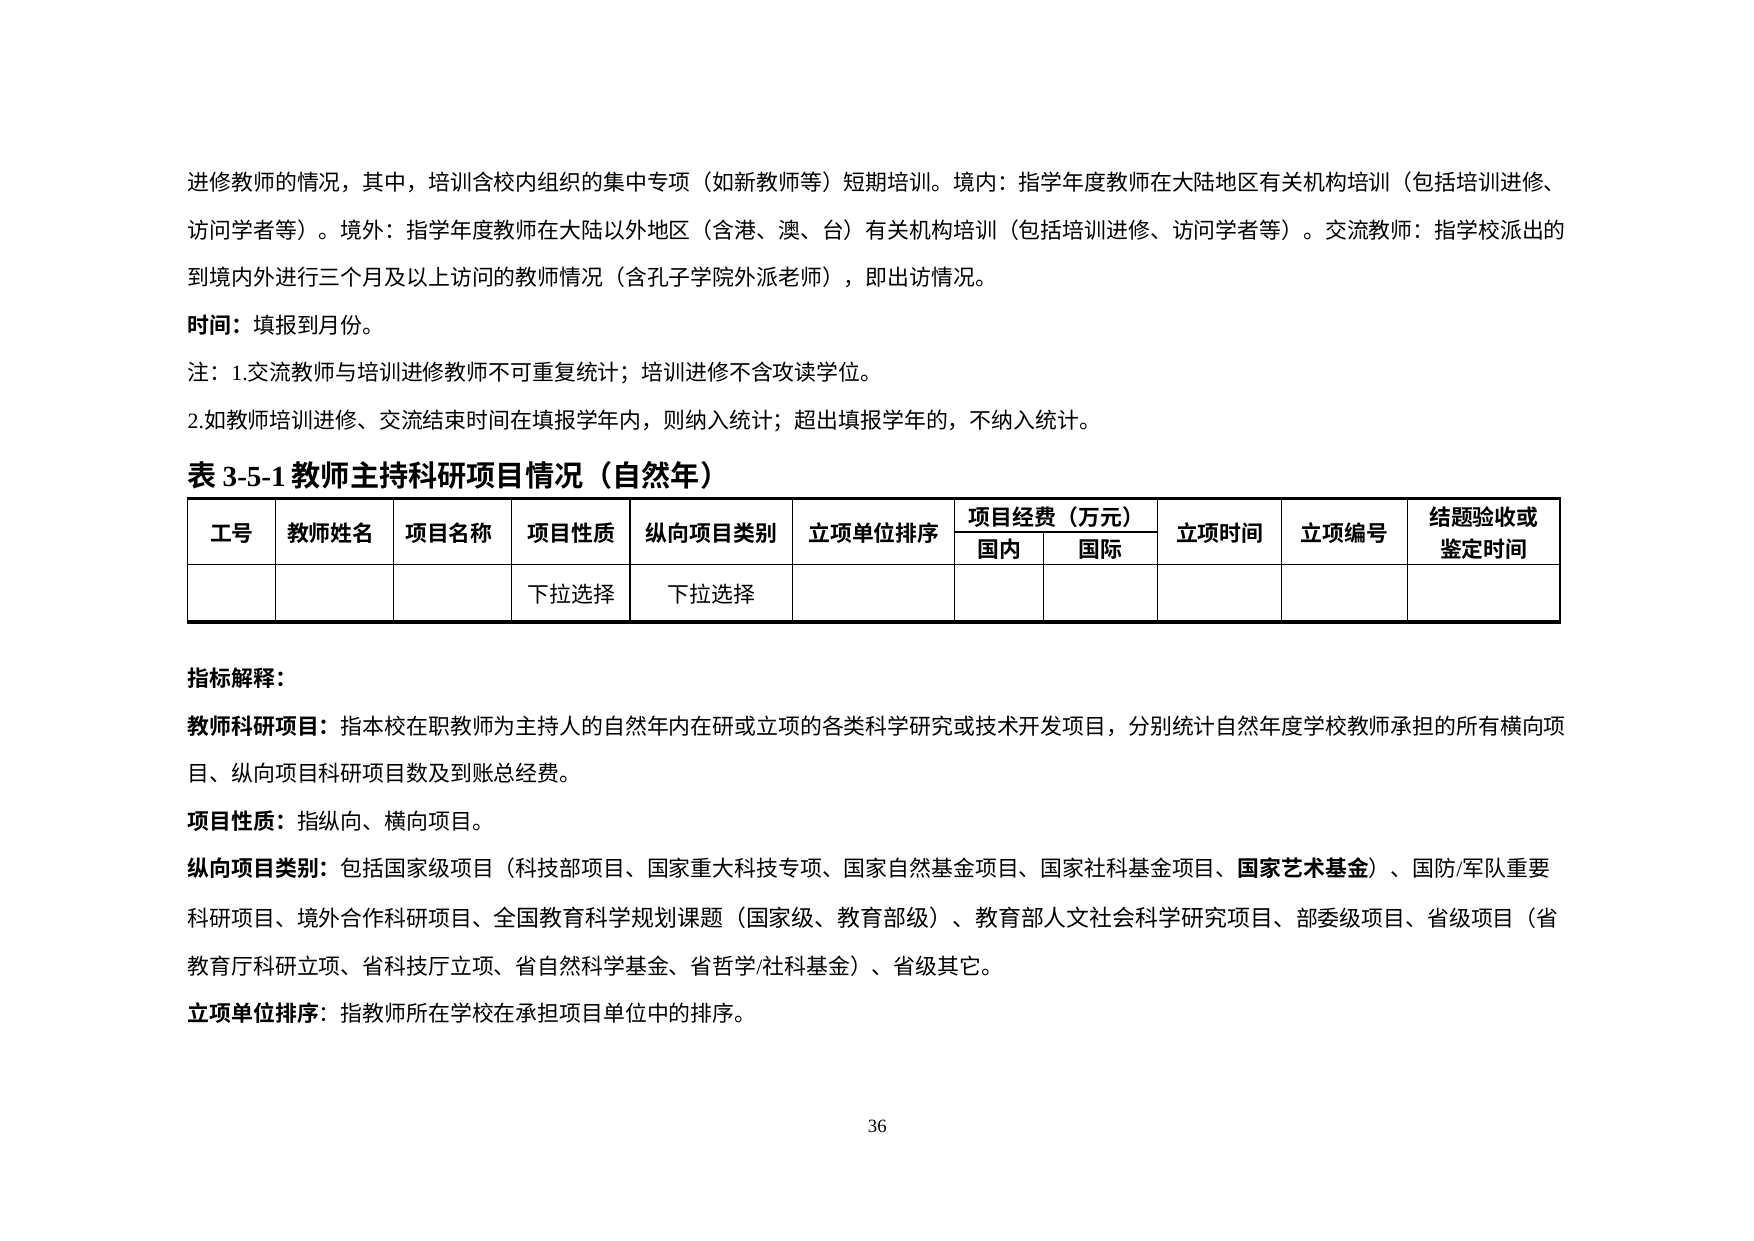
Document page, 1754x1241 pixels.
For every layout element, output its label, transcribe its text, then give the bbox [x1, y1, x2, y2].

subtitle 表3-5-1教师主持科研项目情况（自然年） [187, 452, 1566, 494]
text 教师科研项目：指本校在职教师为主持人的自然年内在研或立项的各类科学研究或技术开发项目，分别统计自然年度学校教师承担的所有横向项目、纵向项目科研项目数及到账总经费。 [187, 709, 1566, 788]
text 指标解释： [187, 661, 1566, 693]
table_cell [1408, 565, 1559, 620]
table_cell 国内 [955, 533, 1043, 564]
table_cell 下拉选择 [631, 565, 792, 620]
table_header 立项时间 [1158, 500, 1281, 564]
table_header 教师姓名 [276, 500, 393, 564]
table_header 项目名称 [394, 500, 511, 564]
table_header 纵向项目类别 [631, 500, 792, 564]
table_cell [793, 565, 954, 620]
table_cell 国际 [1044, 533, 1157, 564]
table_header 立项编号 [1282, 500, 1407, 564]
text 时间：填报到月份。 [187, 308, 1566, 339]
table_cell [1044, 565, 1157, 620]
text 项目性质：指纵向、横向项目。 [187, 804, 1566, 836]
table_header 结题验收或鉴定时间 [1408, 500, 1559, 564]
table_header 工号 [188, 500, 275, 564]
table_cell [955, 565, 1043, 620]
text 2.如教师培训进修、交流结束时间在填报学年内，则纳入统计；超出填报学年的，不纳入统计。 [187, 403, 1566, 434]
table_cell [1282, 565, 1407, 620]
table_cell [276, 565, 393, 620]
text 纵向项目类别：包括国家级项目（科技部项目、国家重大科技专项、国家自然基金项目、国家社科基金项目、国家艺术基金）、国防/军队重要科研项目、境外合作科研项目、全国教育科学规划课题（国家级、教育部级）、教育部人文社会科学研究项目、部委级项目、省级项目（省教育厅科研立项、省科技厅立项、省自然科学基金、省哲学/社科基金）、省级其它。 [187, 851, 1566, 980]
table_cell [1158, 565, 1281, 620]
table_header 立项单位排序 [793, 500, 954, 564]
table_cell 下拉选择 [512, 565, 629, 620]
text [187, 165, 1566, 292]
text 立项单位排序：指教师所在学校在承担项目单位中的排序。 [187, 996, 1566, 1028]
table_cell [394, 565, 511, 620]
table_header 项目性质 [512, 500, 629, 564]
table_cell [188, 565, 275, 620]
text 注：1.交流教师与培训进修教师不可重复统计；培训进修不含攻读学位。 [187, 355, 1566, 387]
table_header 项目经费（万元） [955, 500, 1157, 531]
